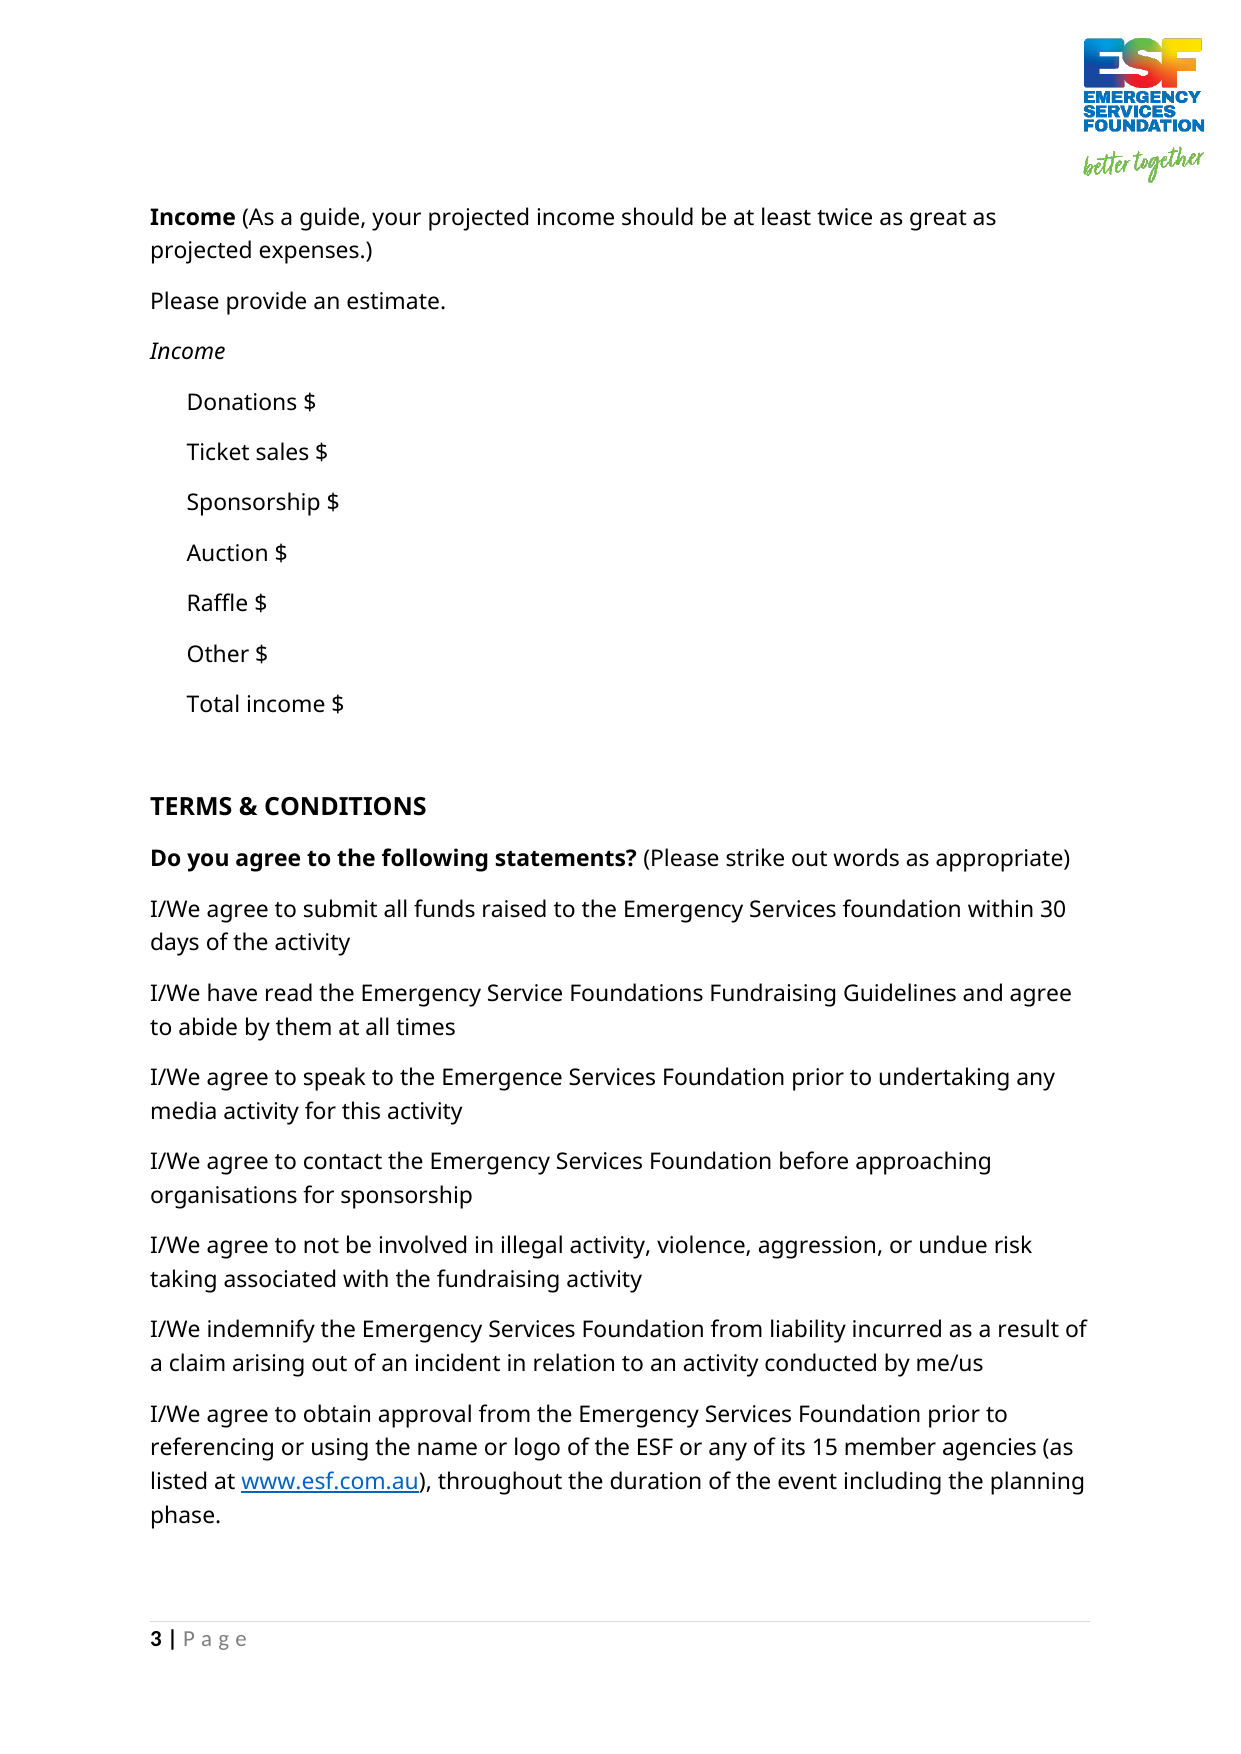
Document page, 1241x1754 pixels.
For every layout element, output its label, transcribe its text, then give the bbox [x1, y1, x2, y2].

text I/We have read the Emergency Service Foundations Fundraising Guidelines and agree to abide by them at all times [150, 977, 1090, 1042]
text Donations $ [186, 385, 1090, 417]
text I/We indemnify the Emergency Services Foundation from liability incurred as a result of a claim arising out of an incident in relation to an activity conducted by me/us [150, 1313, 1090, 1378]
picture [1073, 29, 1208, 187]
text Auction $ [186, 537, 1090, 568]
text I/We agree to obtain approval from the Emergency Services Foundation prior to referencing or using the name or logo of the ESF or any of its 15 member agencies (as listed at www.esf.com.au), throughout the duration of the event including the planning phase. [150, 1398, 1090, 1530]
text Sponsorship $ [186, 486, 1090, 517]
text I/We agree to submit all funds raised to the Emergency Services foundation within 30 days of the activity [150, 893, 1090, 958]
text Income [150, 335, 1090, 366]
text Income (As a guide, your projected income should be at least twice as great as projected expenses.) [150, 200, 1090, 265]
text Total income $ [186, 688, 1090, 719]
text Do you agree to the following statements? (Please strike out words as appropriate) [150, 842, 1090, 873]
text TERMS & CONDITIONS [150, 789, 1090, 823]
text Raffle $ [186, 587, 1090, 618]
text Other $ [186, 637, 1090, 669]
text I/We agree to contact the Emergency Services Foundation before approaching organisations for sponsorship [150, 1145, 1090, 1210]
text Please provide an estimate. [150, 284, 1090, 316]
text Ticket sales $ [186, 436, 1090, 467]
text I/We agree to speak to the Emergence Services Foundation prior to undertaking any media activity for this activity [150, 1061, 1090, 1126]
text I/We agree to not be involved in illegal activity, violence, aggression, or undue risk taking associated with the fundraising activity [150, 1229, 1090, 1294]
